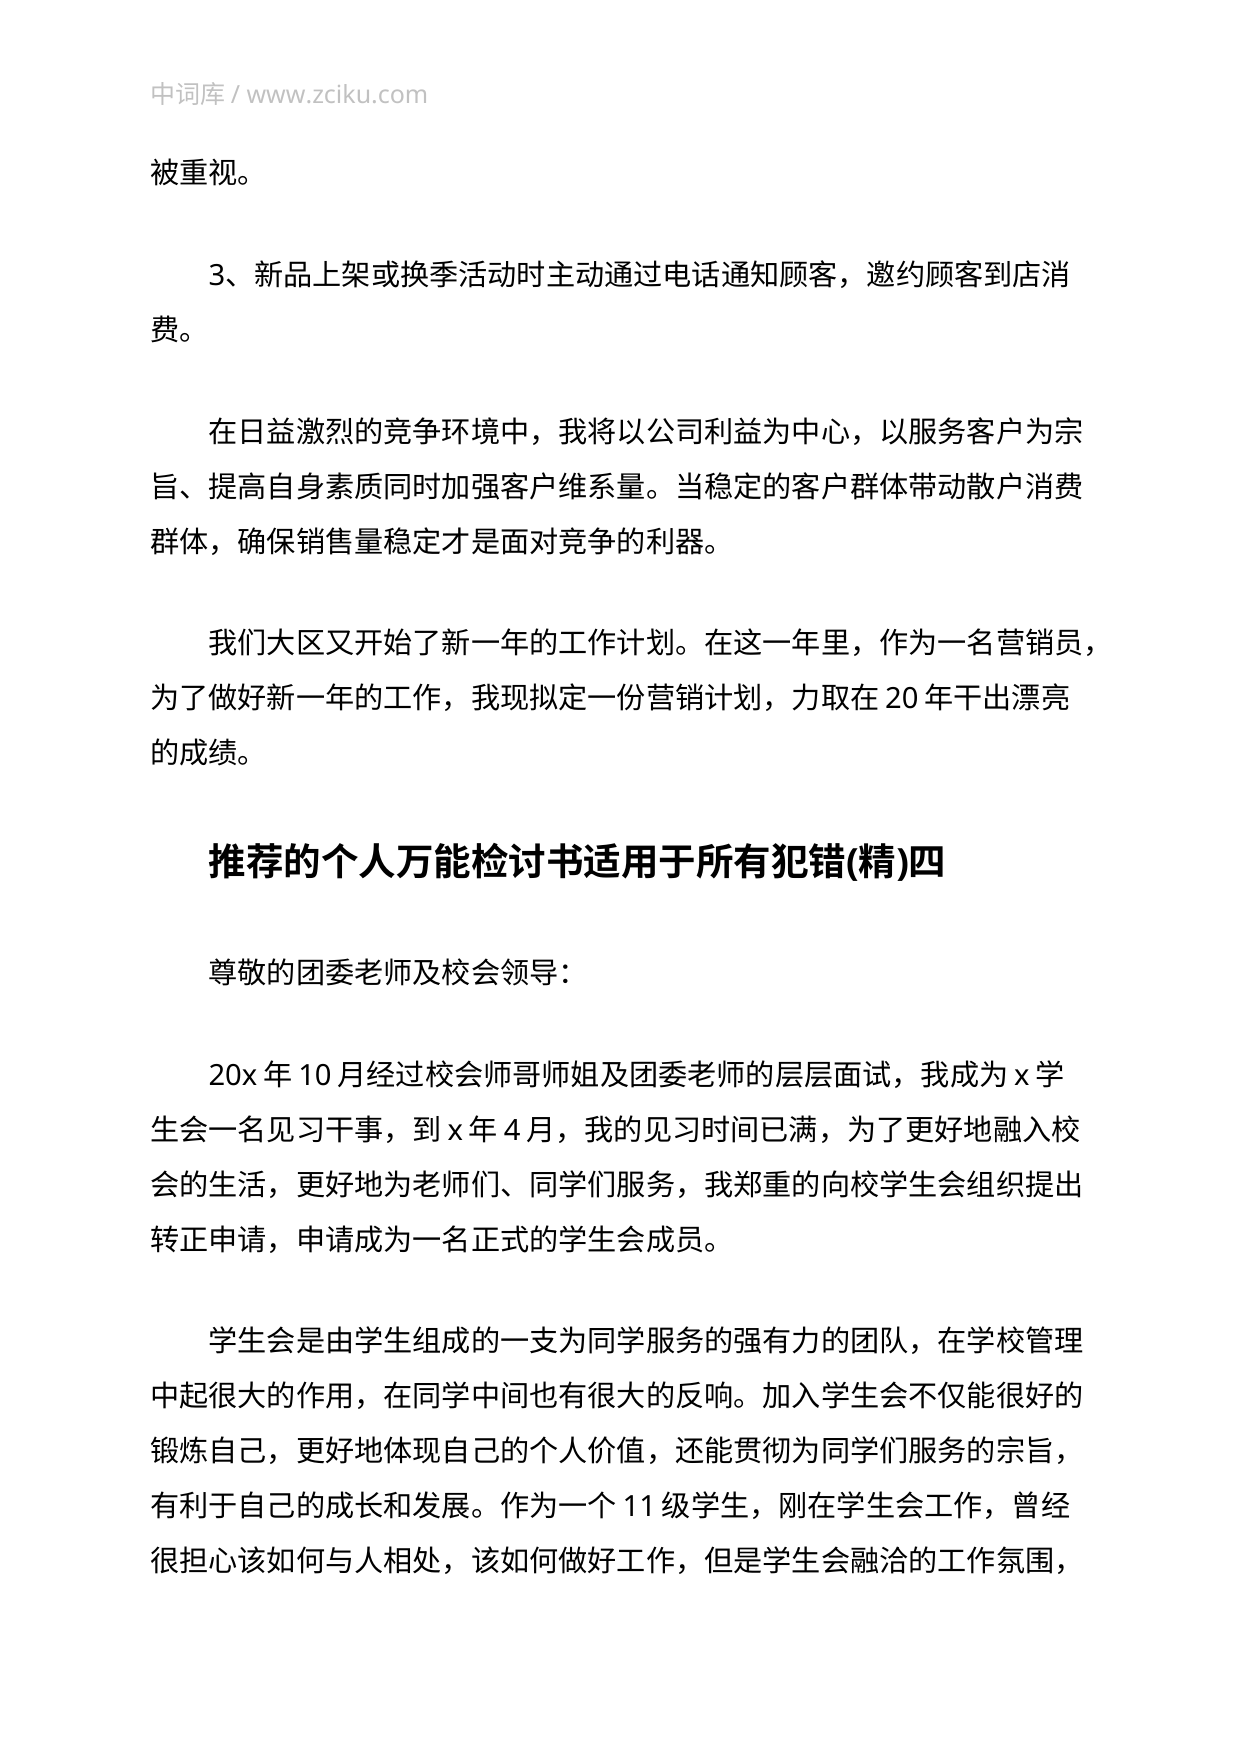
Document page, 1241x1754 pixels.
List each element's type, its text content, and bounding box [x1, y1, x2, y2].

text 3、新品上架或换季活动时主动通过电话通知顾客，邀约顾客到店消费。 [150, 252, 1090, 349]
text 在日益激烈的竞争环境中，我将以公司利益为中心，以服务客户为宗旨、提高自身素质同时加强客户维系量。当稳定的客户群体带动散户消费群体，确保销售量稳定才是面对竞争的利器。 [150, 408, 1090, 561]
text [150, 1318, 1090, 1580]
text 推荐的个人万能检讨书适用于所有犯错(精)四 [150, 832, 1090, 886]
text 20x年10月经过校会师哥师姐及团委老师的层层面试，我成为x学生会一名见习干事，到x年4月，我的见习时间已满，为了更好地融入校会的生活，更好地为老师们、同学们服务，我郑重的向校学生会组织提出转正申请，申请成为一名正式的学生会成员。 [150, 1051, 1090, 1258]
text 我们大区又开始了新一年的工作计划。在这一年里，作为一名营销员，为了做好新一年的工作，我现拟定一份营销计划，力取在20年干出漂亮的成绩。 [150, 620, 1090, 772]
text 尊敬的团委老师及校会领导： [150, 949, 1090, 992]
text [150, 150, 1090, 192]
